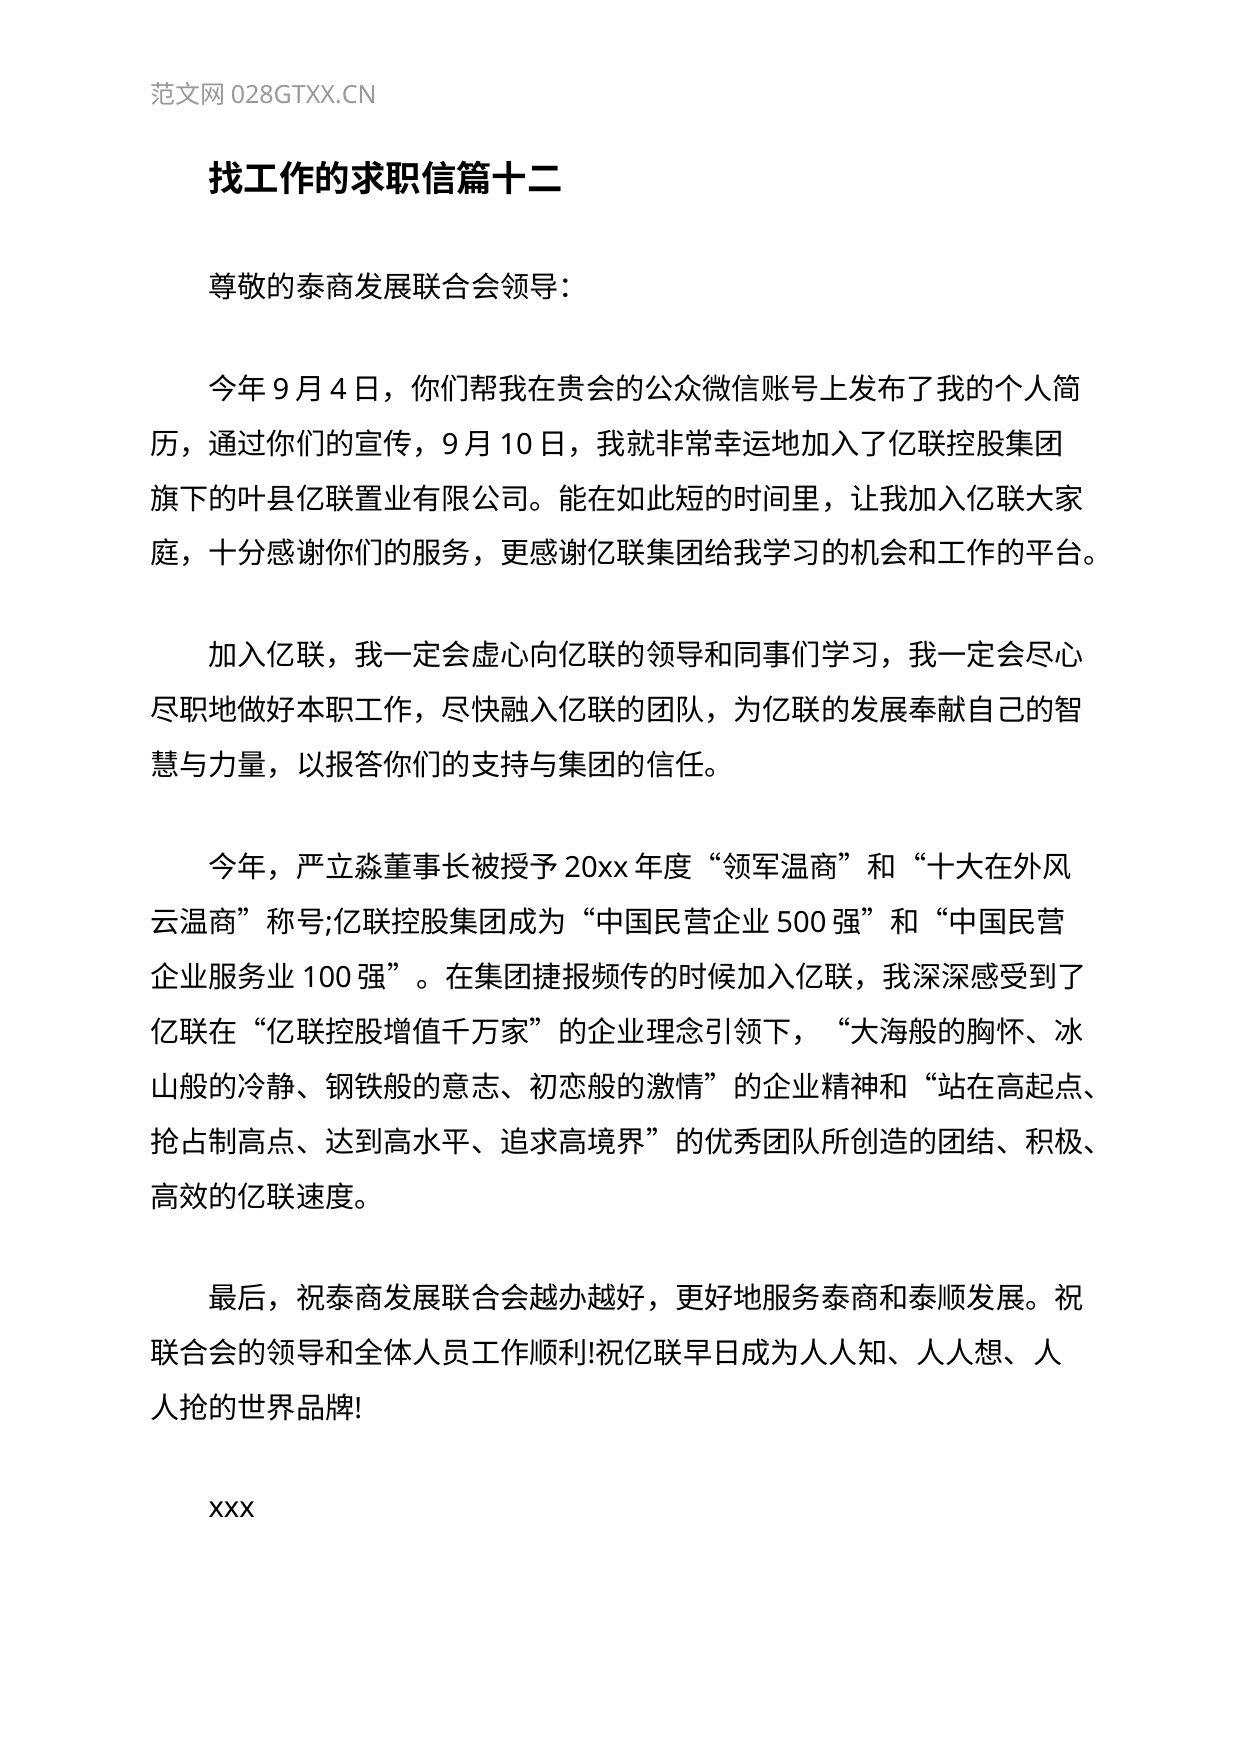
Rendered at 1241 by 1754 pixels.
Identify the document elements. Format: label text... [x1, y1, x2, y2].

text 最后，祝泰商发展联合会越办越好，更好地服务泰商和泰顺发展。祝联合会的领导和全体人员工作顺利!祝亿联早日成为人人知、人人想、人人抢的世界品牌! [150, 1275, 1090, 1427]
text 加入亿联，我一定会虚心向亿联的领导和同事们学习，我一定会尽心尽职地做好本职工作，尽快融入亿联的团队，为亿联的发展奉献自己的智慧与力量，以报答你们的支持与集团的信任。 [150, 632, 1090, 784]
text 尊敬的泰商发展联合会领导： [150, 263, 1090, 306]
text 今年，严立淼董事长被授予20xx年度“领军温商”和“十大在外风云温商”称号;亿联控股集团成为“中国民营企业500强”和“中国民营企业服务业100强”。在集团捷报频传的时候加入亿联，我深深感受到了亿联在“亿联控股增值千万家”的企业理念引领下，“大海般的胸怀、冰山般的冷静、钢铁般的意志、初恋般的激情”的企业精神和“站在高起点、抢占制高点、达到高水平、追求高境界”的优秀团队所创造的团结、积极、高效的亿联速度。 [150, 843, 1090, 1215]
text 找工作的求职信篇十二 [150, 150, 1090, 201]
text xxx [150, 1487, 1090, 1526]
text 今年9月4日，你们帮我在贵会的公众微信账号上发布了我的个人简历，通过你们的宣传，9月10日，我就非常幸运地加入了亿联控股集团旗下的叶县亿联置业有限公司。能在如此短的时间里，让我加入亿联大家庭，十分感谢你们的服务，更感谢亿联集团给我学习的机会和工作的平台。 [150, 365, 1090, 572]
